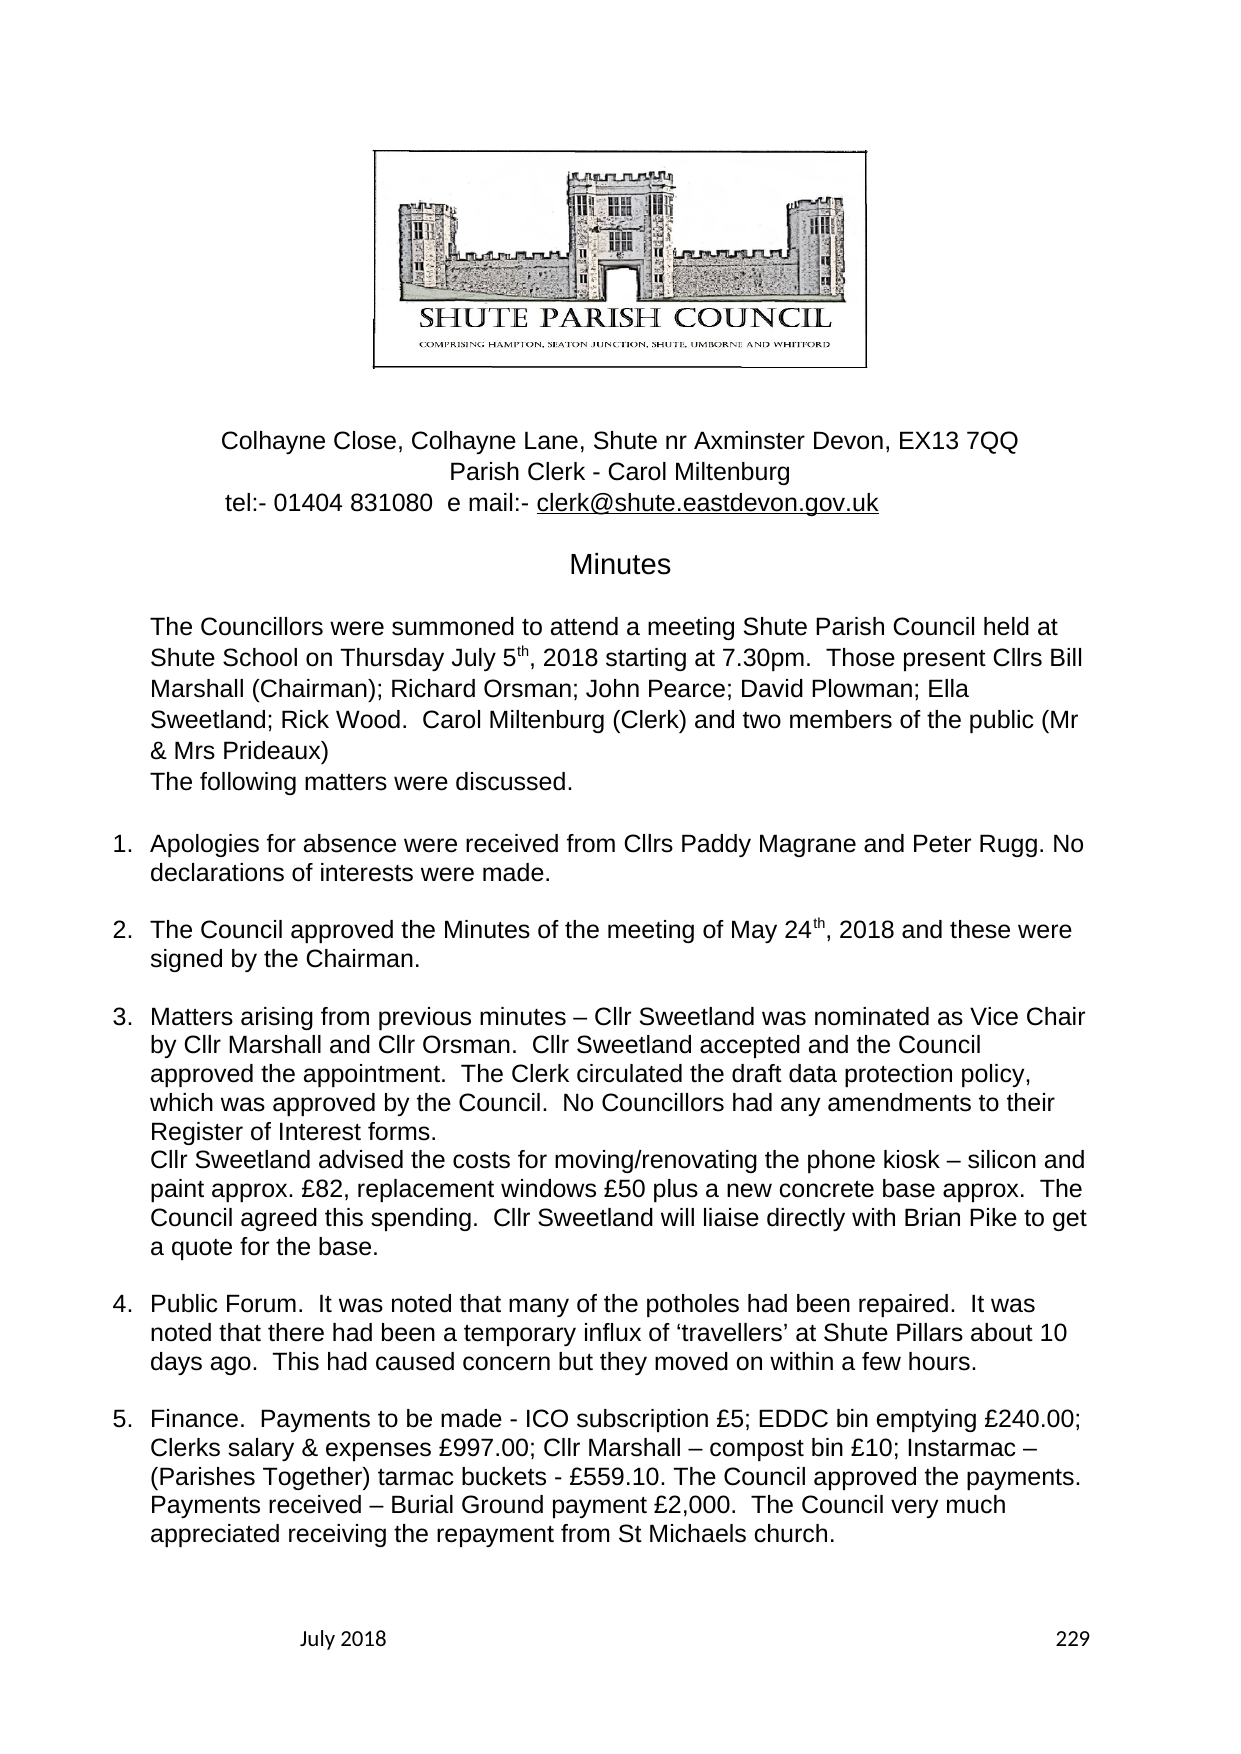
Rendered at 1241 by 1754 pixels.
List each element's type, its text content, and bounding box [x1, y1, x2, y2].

list Cllr Sweetland advised the costs for moving/renovating the phone kiosk – silicon and paint approx. £82, replacement windows £50 plus a new concrete base approx. The Council agreed this spending. Cllr Sweetland will liaise directly with Brian Pike to get a quote for the base. [150, 1145, 1090, 1260]
list Public Forum. It was noted that many of the potholes had been repaired. It was noted that there had been a temporary influx of ‘travellers’ at Shute Pillars about 10 days ago. This had caused concern but they moved on within a few hours. [112, 1289, 1090, 1375]
text Parish Clerk - Carol Miltenburg [150, 457, 1090, 485]
list Payments received – Burial Ground payment £2,000. The Council very much appreciated receiving the repayment from St Michaels church. [150, 1490, 1090, 1548]
list Finance. Payments to be made - ICO subscription £5; EDDC bin emptying £240.00; Clerks salary & expenses £997.00; Cllr Marshall – compost bin £10; Instarmac – (Parishes Together) tarmac buckets - £559.10. The Council approved the payments. [112, 1404, 1090, 1490]
list Apologies for absence were received from Cllrs Paddy Magrane and Peter Rugg. No declarations of interests were made. [112, 829, 1090, 887]
text tel:- 01404 831080 e mail:- clerk@shute.eastdevon.gov.uk [150, 488, 1090, 516]
text Colhayne Close, Colhayne Lane, Shute nr Axminster Devon, EX13 7QQ [150, 426, 1090, 454]
list The Council approved the Minutes of the meeting of May 24th, 2018 and these were signed by the Chairman. [112, 915, 1090, 973]
list Matters arising from previous minutes – Cllr Sweetland was nominated as Vice Chair by Cllr Marshall and Cllr Orsman. Cllr Sweetland accepted and the Council approved the appointment. The Clerk circulated the draft data protection policy, which was approved by the Council. No Councillors had any amendments to their Register of Interest forms. [112, 1002, 1090, 1145]
text The Councillors were summoned to attend a meeting Shute Parish Council held at Shute School on Thursday July 5th, 2018 starting at 7.30pm. Those present Cllrs Bill Marshall (Chairman); Richard Orsman; John Pearce; David Plowman; Ella Sweetland; Rick Wood. Carol Miltenburg (Clerk) and two members of the public (Mr & Mrs Prideaux) [150, 612, 1090, 765]
text The following matters were discussed. [150, 767, 1090, 796]
text Minutes [150, 547, 1090, 581]
picture [372, 150, 868, 369]
